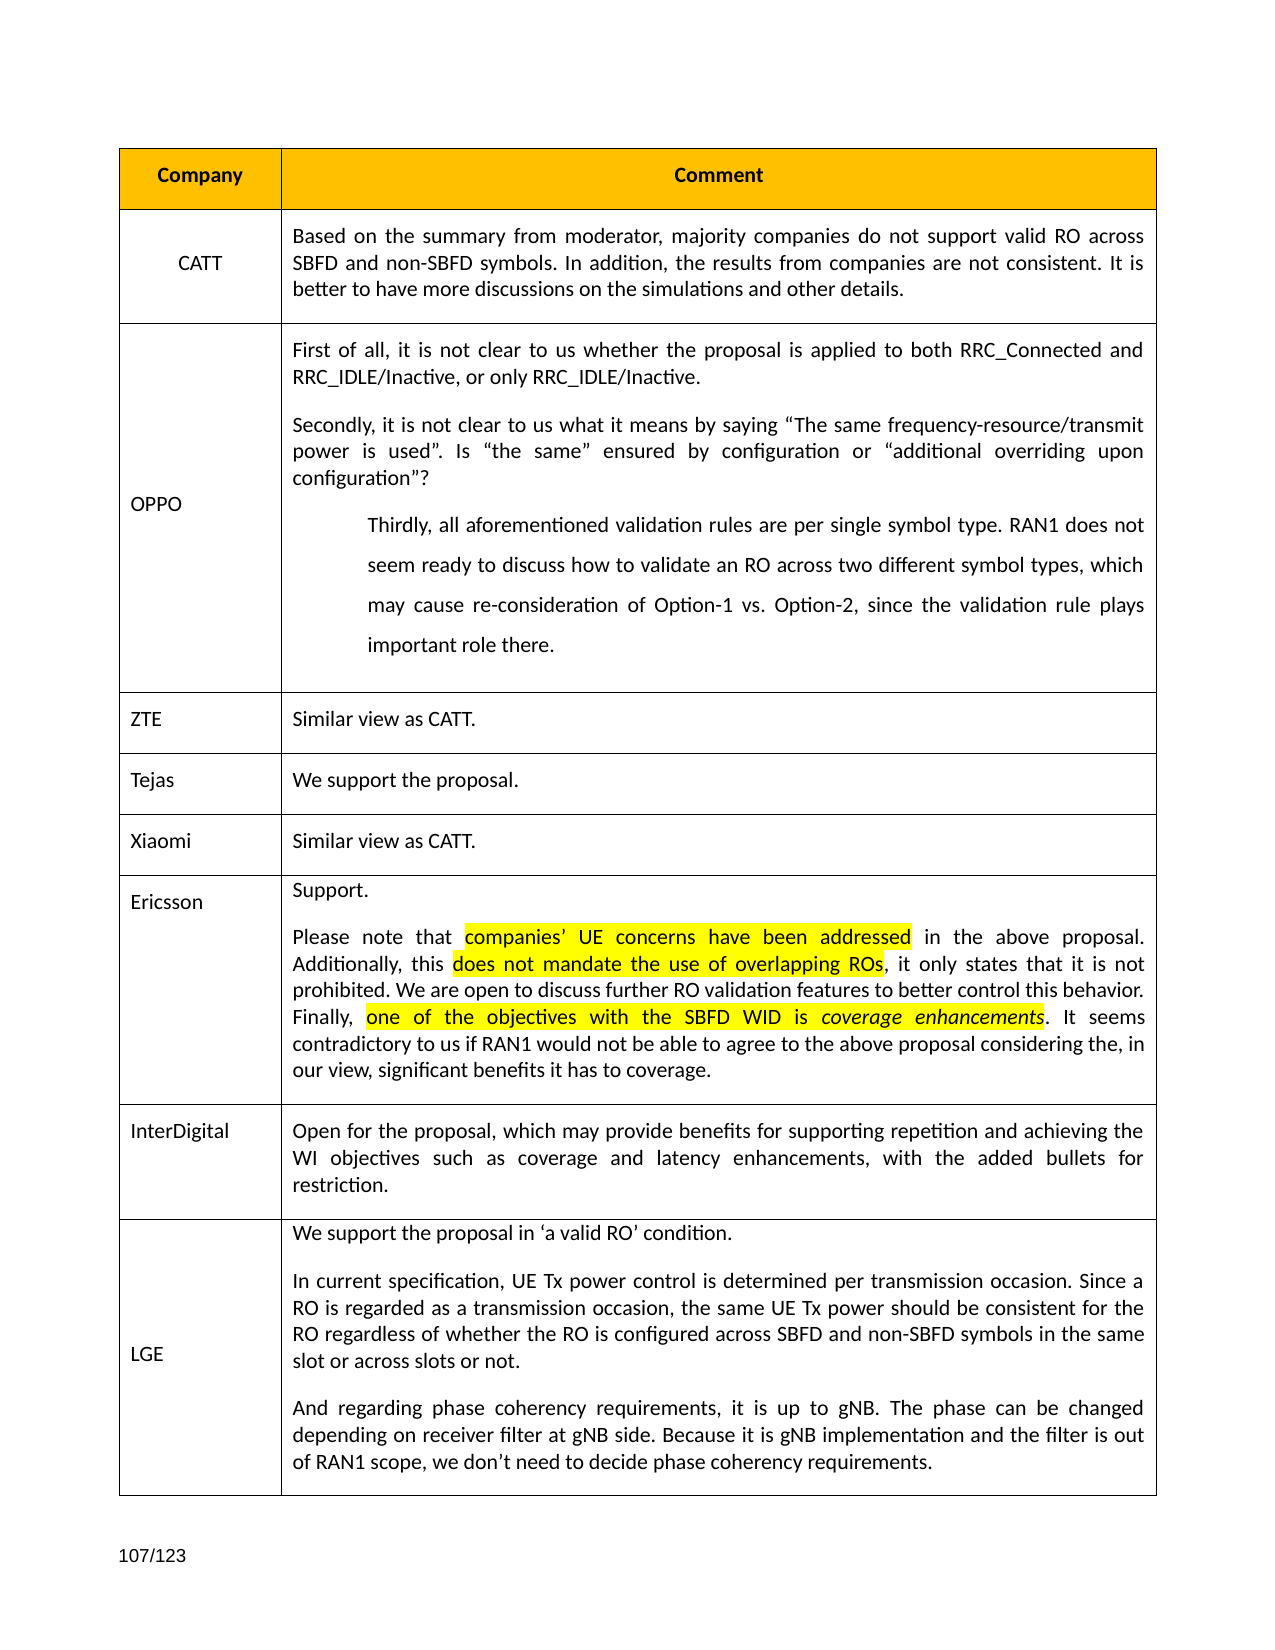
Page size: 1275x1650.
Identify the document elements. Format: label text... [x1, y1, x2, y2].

table_cell Based on the summary from moderator, majority companies do not support valid RO across SBFD and non-SBFD symbols. In addition, the results from companies are not consistent. It is better to have more discussions on the simulations and other details. [282, 210, 1156, 323]
table_cell Similar view as CATT. [282, 815, 1156, 875]
table_cell We support the proposal. [282, 754, 1156, 814]
table_cell First of all, it is not clear to us whether the proposal is applied to both RRC_Connected and RRC_IDLE/Inactive, or only RRC_IDLE/Inactive. Secondly, it is not clear to us what it means by saying “The same frequency-resource/transmit power is used”. Is “the same” ensured by configuration or “additional overriding upon configuration”? Thirdly, all aforementioned validation rules are per single symbol type. RAN1 does not seem ready to discuss how to validate an RO across two different symbol types, which may cause re-consideration of Option-1 vs. Option-2, since the validation rule plays important role there. [282, 324, 1156, 692]
table_cell Open for the proposal, which may provide benefits for supporting repetition and achieving the WI objectives such as coverage and latency enhancements, with the added bullets for restriction. [282, 1105, 1156, 1218]
table_cell CATT [120, 210, 281, 323]
table_cell Tejas [120, 754, 281, 814]
table_header Company [120, 149, 281, 209]
table_cell LGE [120, 1220, 281, 1495]
table_cell InterDigital [120, 1105, 281, 1218]
table_cell Ericsson [120, 876, 281, 1104]
table_header Comment [282, 149, 1156, 209]
table_cell ZTE [120, 693, 281, 753]
table_cell Similar view as CATT. [282, 693, 1156, 753]
table_cell Xiaomi [120, 815, 281, 875]
table_cell We support the proposal in ‘a valid RO’ condition. In current specification, UE Tx power control is determined per transmission occasion. Since a RO is regarded as a transmission occasion, the same UE Tx power should be consistent for the RO regardless of whether the RO is configured across SBFD and non-SBFD symbols in the same slot or across slots or not. And regarding phase coherency requirements, it is up to gNB. The phase can be changed depending on receiver filter at gNB side. Because it is gNB implementation and the filter is out of RAN1 scope, we don’t need to decide phase coherency requirements. [282, 1220, 1156, 1495]
table_cell Support. Please note that companies’ UE concerns have been addressed in the above proposal. Additionally, this does not mandate the use of overlapping ROs, it only states that it is not prohibited. We are open to discuss further RO validation features to better control this behavior. Finally, one of the objectives with the SBFD WID is coverage enhancements. It seems contradictory to us if RAN1 would not be able to agree to the above proposal considering the, in our view, significant benefits it has to coverage. [282, 876, 1156, 1104]
table_cell OPPO [120, 324, 281, 692]
